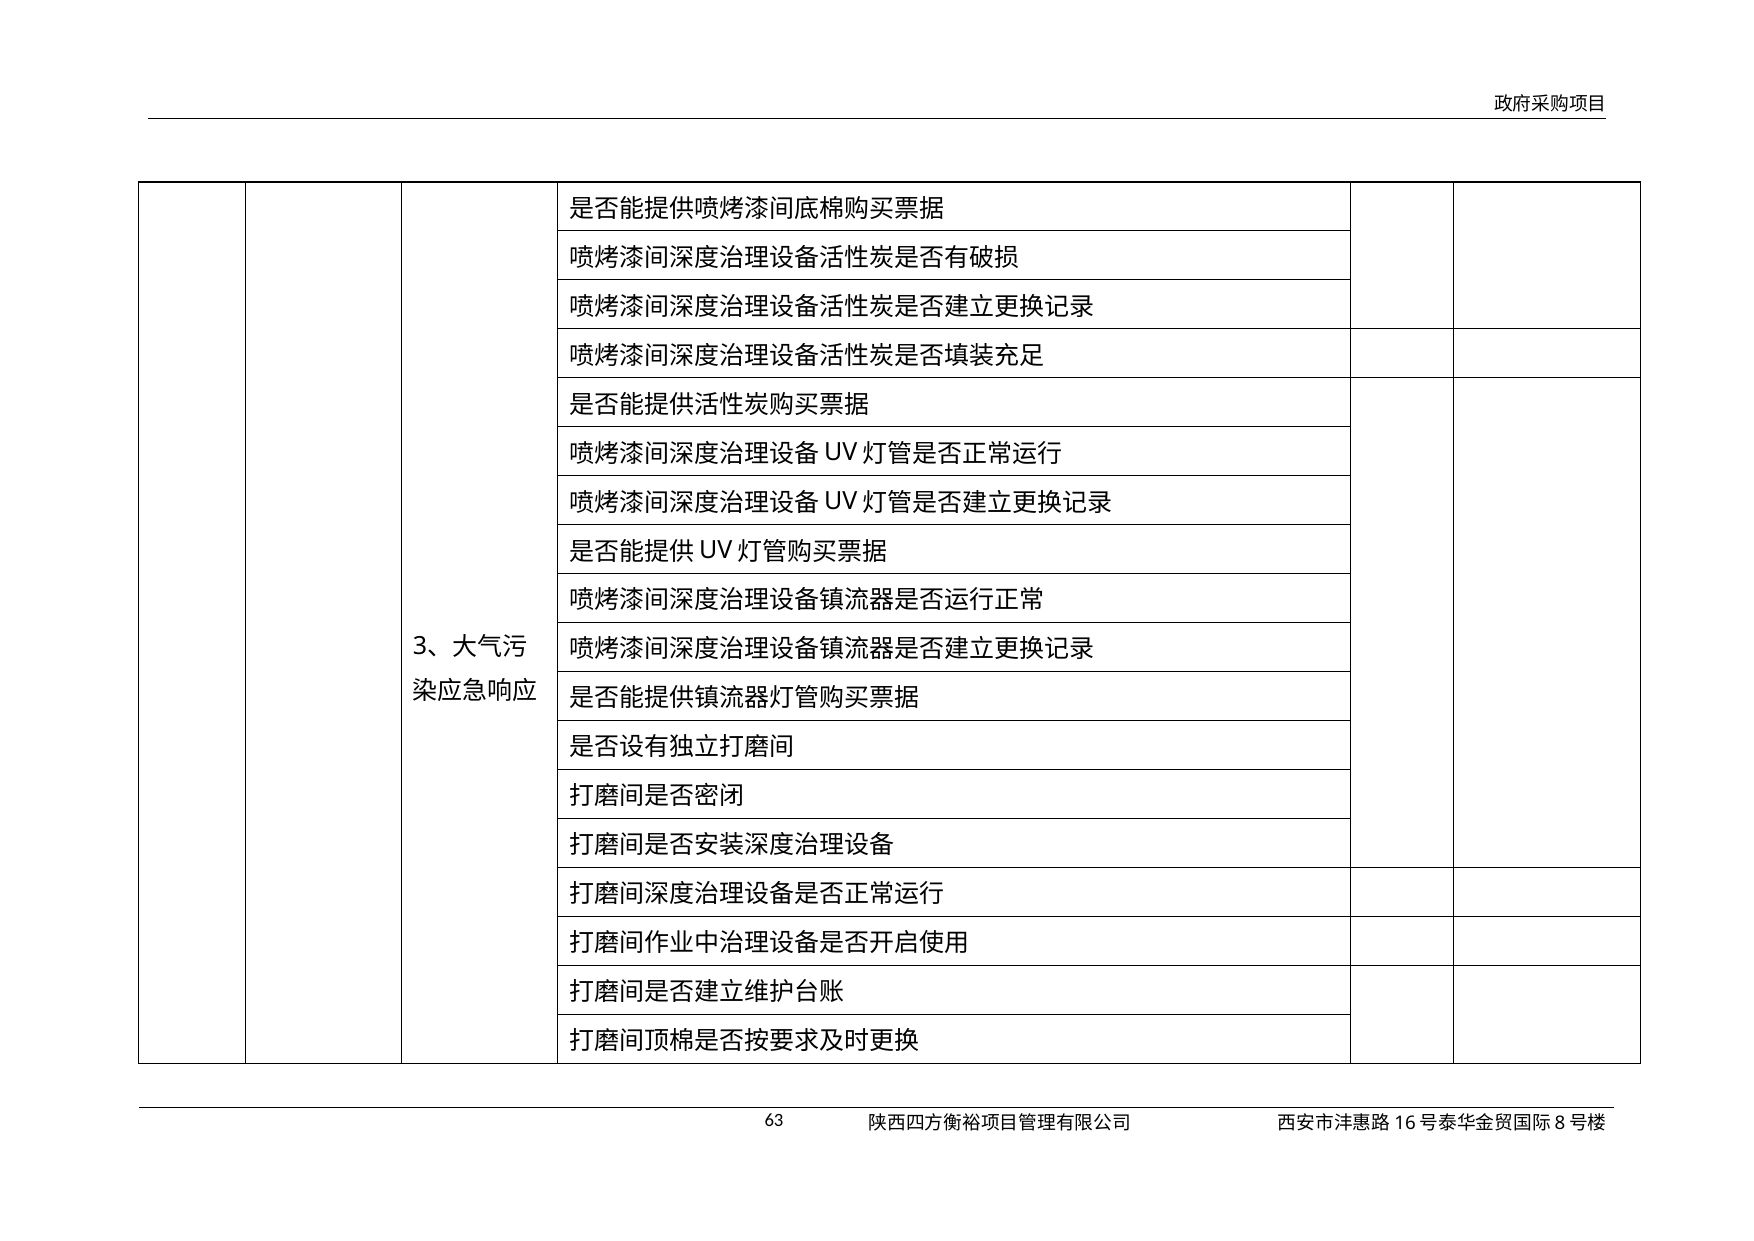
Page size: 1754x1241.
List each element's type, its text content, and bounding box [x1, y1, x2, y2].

table_cell 打磨间作业中治理设备是否开启使用 [558, 917, 1350, 965]
table_cell 喷烤漆间深度治理设备UV灯管是否建立更换记录 [558, 476, 1350, 524]
table_cell 喷烤漆间深度治理设备镇流器是否建立更换记录 [558, 623, 1350, 671]
table_cell 是否能提供活性炭购买票据 [558, 378, 1350, 426]
table_cell 喷烤漆间深度治理设备镇流器是否运行正常 [558, 574, 1350, 622]
table_cell [1454, 868, 1640, 916]
table_cell [1454, 378, 1640, 867]
table_cell 打磨间是否密闭 [558, 770, 1350, 818]
table_cell 打磨间顶棉是否按要求及时更换 [558, 1015, 1350, 1063]
table_cell 打磨间是否安装深度治理设备 [558, 819, 1350, 867]
table_cell [1351, 917, 1453, 965]
table_cell 喷烤漆间深度治理设备活性炭是否填装充足 [558, 329, 1350, 377]
table_cell [1454, 966, 1640, 1063]
table_cell [1351, 378, 1453, 867]
table_cell 喷烤漆间深度治理设备UV灯管是否正常运行 [558, 427, 1350, 475]
table_cell [1351, 868, 1453, 916]
table_cell 是否能提供镇流器灯管购买票据 [558, 672, 1350, 720]
table_cell [1351, 329, 1453, 377]
table_cell 打磨间深度治理设备是否正常运行 [558, 868, 1350, 916]
table_cell [1454, 917, 1640, 965]
table_cell 是否设有独立打磨间 [558, 721, 1350, 769]
table_cell 喷烤漆间深度治理设备活性炭是否建立更换记录 [558, 280, 1350, 328]
table_cell 打磨间是否建立维护台账 [558, 966, 1350, 1014]
table_cell 是否能提供喷烤漆间底棉购买票据 [558, 183, 1350, 230]
table_cell 喷烤漆间深度治理设备活性炭是否有破损 [558, 231, 1350, 279]
table_cell [1351, 966, 1453, 1063]
table_cell [1454, 329, 1640, 377]
table_cell 是否能提供UV灯管购买票据 [558, 525, 1350, 573]
